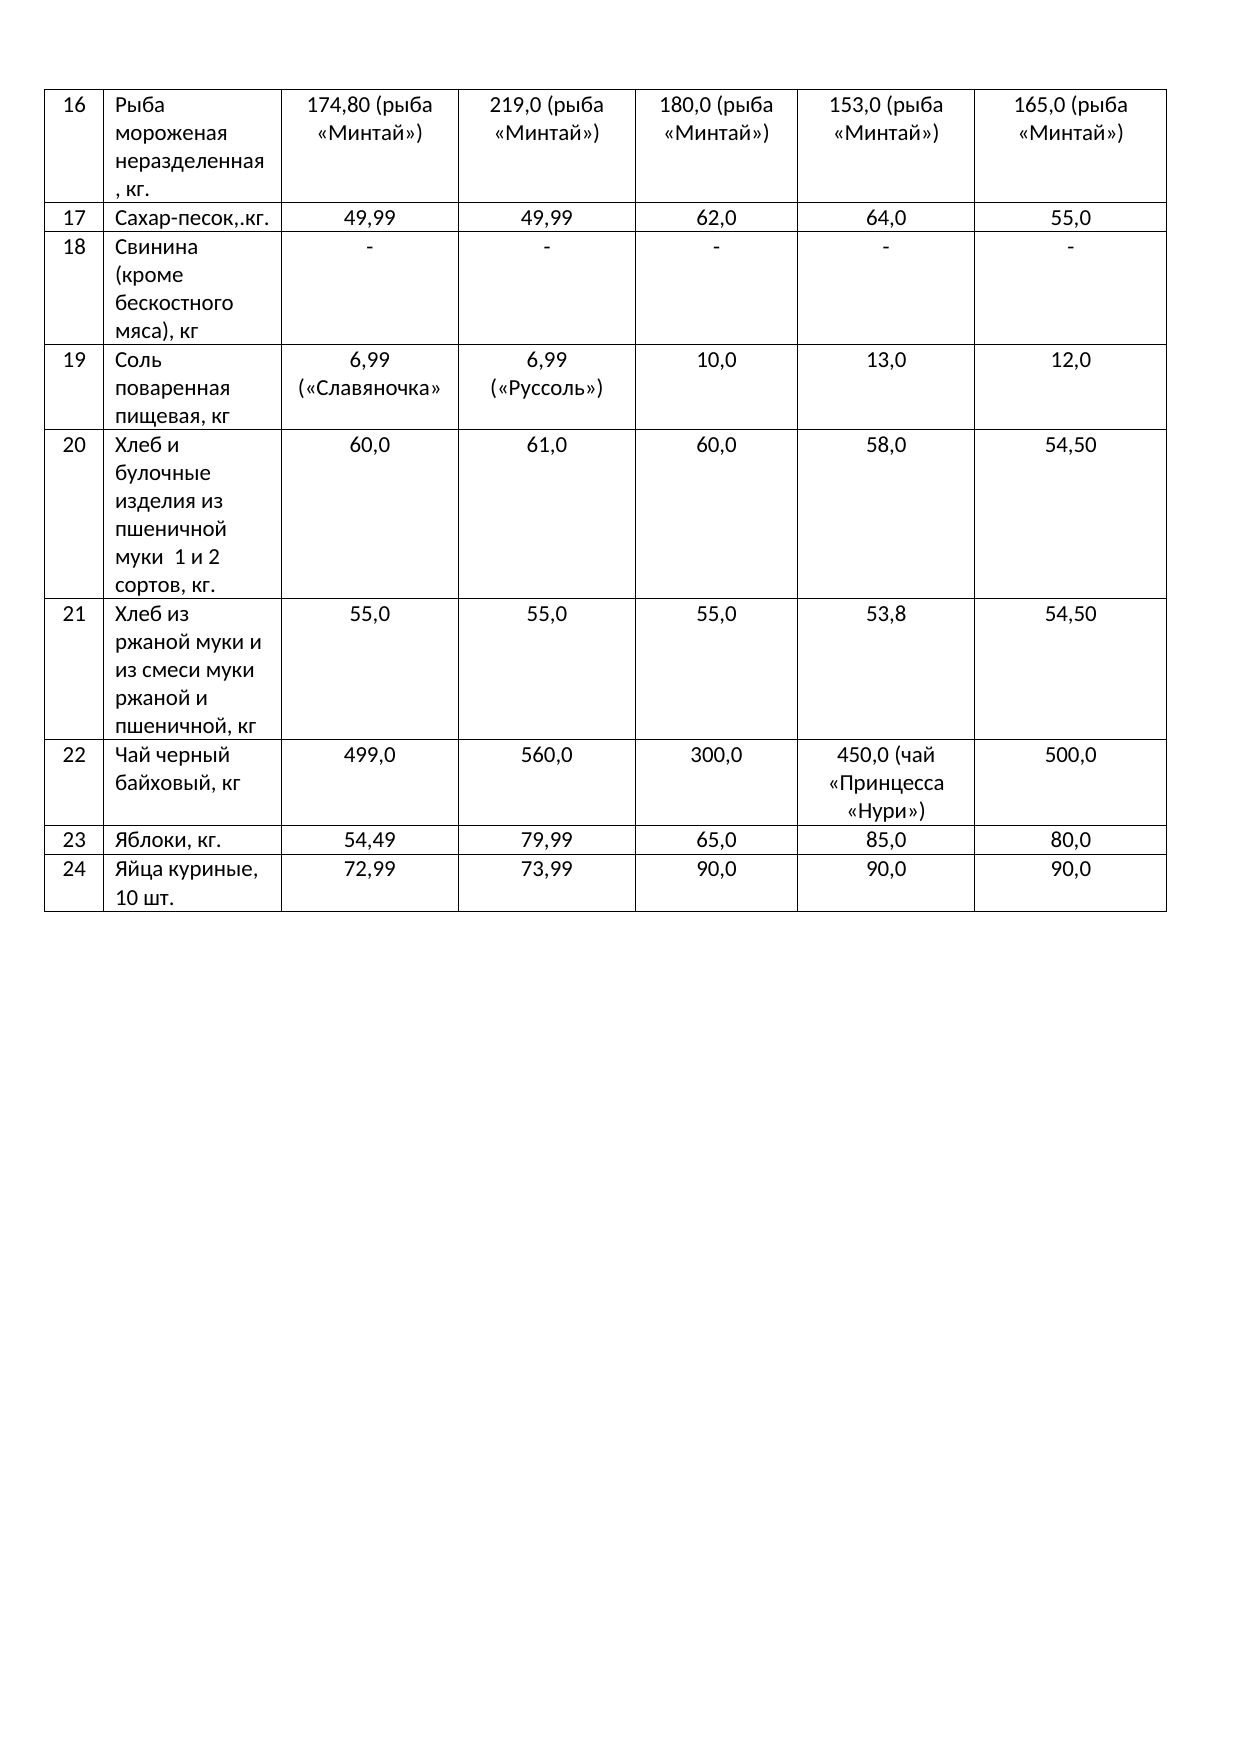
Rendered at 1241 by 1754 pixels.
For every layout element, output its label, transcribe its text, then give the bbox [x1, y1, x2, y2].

table_cell 73,99 [459, 855, 635, 911]
table_cell 64,0 [798, 203, 974, 231]
table_cell 22 [45, 740, 103, 824]
table_cell - [798, 232, 974, 344]
table_cell 21 [45, 599, 103, 739]
table_cell 49,99 [282, 203, 458, 231]
table_cell 560,0 [459, 740, 635, 824]
table_cell 53,8 [798, 599, 974, 739]
table_cell 55,0 [975, 203, 1166, 231]
table_cell Соль поваренная пищевая, кг [104, 345, 281, 429]
table_cell 23 [45, 826, 103, 853]
table_cell 10,0 [636, 345, 797, 429]
table_cell Сахар-песок,.кг. [104, 203, 281, 231]
table_cell 58,0 [798, 430, 974, 598]
table_cell 60,0 [636, 430, 797, 598]
table_cell 6,99 («Руссоль») [459, 345, 635, 429]
table_cell 20 [45, 430, 103, 598]
table_cell 54,49 [282, 826, 458, 853]
table_cell Яблоки, кг. [104, 826, 281, 853]
table_cell 80,0 [975, 826, 1166, 853]
table_cell 90,0 [636, 855, 797, 911]
table_cell 500,0 [975, 740, 1166, 824]
table_cell 54,50 [975, 430, 1166, 598]
table_cell 12,0 [975, 345, 1166, 429]
table_cell 180,0 (рыба «Минтай») [636, 90, 797, 202]
table_cell Рыба мороженая неразделенная, кг. [104, 90, 281, 202]
table_cell 165,0 (рыба «Минтай») [975, 90, 1166, 202]
table_cell 49,99 [459, 203, 635, 231]
table_cell 19 [45, 345, 103, 429]
table_cell 24 [45, 855, 103, 911]
table_cell Чай черный байховый, кг [104, 740, 281, 824]
table_cell 16 [45, 90, 103, 202]
table_cell Хлеб из ржаной муки и из смеси муки ржаной и пшеничной, кг [104, 599, 281, 739]
table_cell 90,0 [975, 855, 1166, 911]
table_cell 72,99 [282, 855, 458, 911]
table_cell 6,99 («Славяночка» [282, 345, 458, 429]
table_cell Яйца куриные, 10 шт. [104, 855, 281, 911]
table_cell - [975, 232, 1166, 344]
table_cell 79,99 [459, 826, 635, 853]
table_cell 55,0 [282, 599, 458, 739]
table_cell 65,0 [636, 826, 797, 853]
table_cell 300,0 [636, 740, 797, 824]
table_cell 450,0 (чай «Принцесса «Нури») [798, 740, 974, 824]
table_cell 499,0 [282, 740, 458, 824]
table_cell 174,80 (рыба «Минтай») [282, 90, 458, 202]
table_cell 60,0 [282, 430, 458, 598]
table_cell 219,0 (рыба «Минтай») [459, 90, 635, 202]
table_cell - [282, 232, 458, 344]
table_cell 55,0 [459, 599, 635, 739]
table_cell - [459, 232, 635, 344]
table_cell Свинина (кроме бескостного мяса), кг [104, 232, 281, 344]
table_cell Хлеб и булочные изделия из пшеничной муки 1 и 2 сортов, кг. [104, 430, 281, 598]
table_cell 18 [45, 232, 103, 344]
table_cell 17 [45, 203, 103, 231]
table_cell 54,50 [975, 599, 1166, 739]
table_cell 62,0 [636, 203, 797, 231]
table_cell 153,0 (рыба «Минтай») [798, 90, 974, 202]
table_cell 61,0 [459, 430, 635, 598]
table_cell 85,0 [798, 826, 974, 853]
table_cell 90,0 [798, 855, 974, 911]
table_cell 55,0 [636, 599, 797, 739]
table_cell - [636, 232, 797, 344]
table_cell 13,0 [798, 345, 974, 429]
